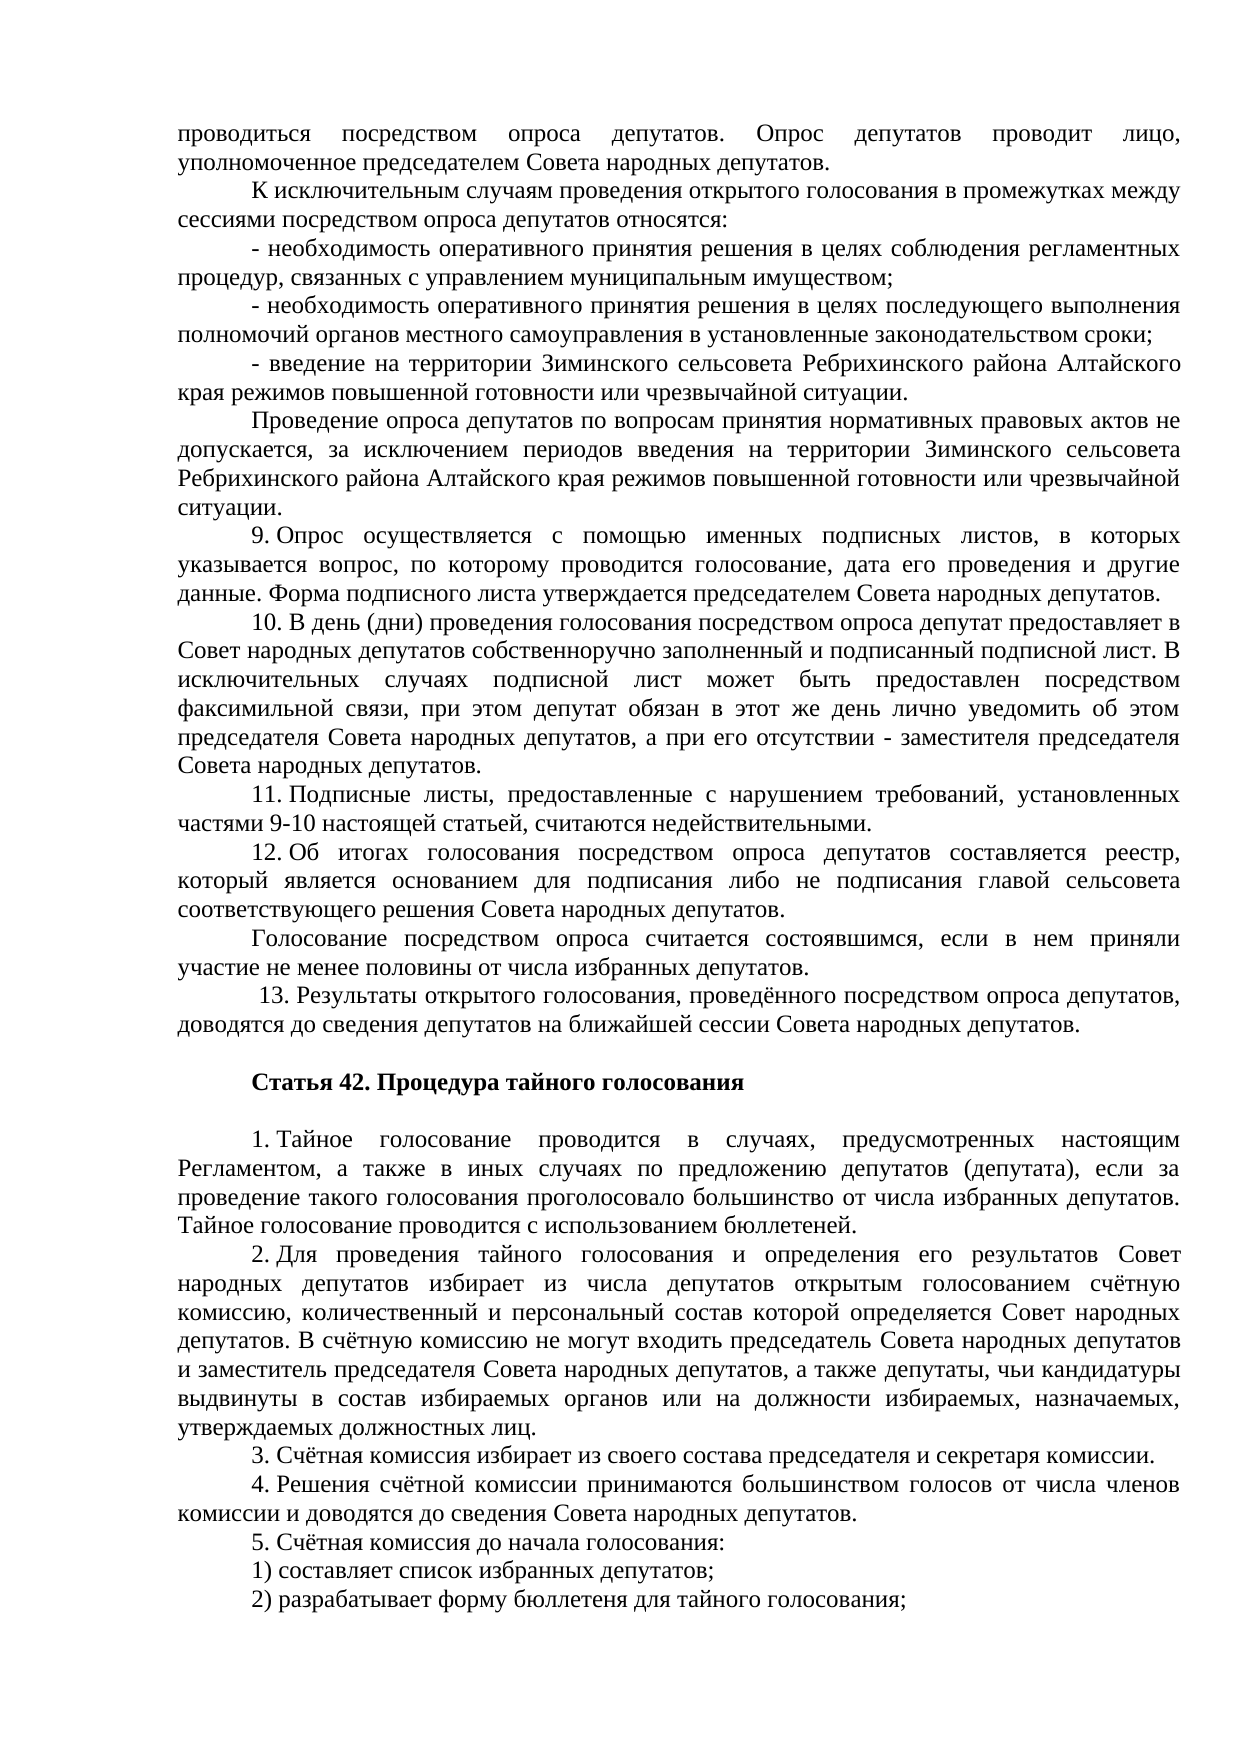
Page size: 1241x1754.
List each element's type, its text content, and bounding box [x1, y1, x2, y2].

text 9. Опрос осуществляется с помощью именных подписных листов, в которых указывается вопрос, по которому проводится голосование, дата его проведения и другие данные. Форма подписного листа утверждается председателем Совета народных депутатов. [177, 521, 1181, 607]
text 13. Результаты открытого голосования, проведённого посредством опроса депутатов, доводятся до сведения депутатов на ближайшей сессии Совета народных депутатов. [177, 981, 1181, 1038]
text 4. Решения счётной комиссии принимаются большинством голосов от числа членов комиссии и доводятся до сведения Совета народных депутатов. [177, 1469, 1181, 1527]
text Голосование посредством опроса считается состоявшимся, если в нем приняли участие не менее половины от числа избранных депутатов. [177, 923, 1181, 981]
text - необходимость оперативного принятия решения в целях последующего выполнения полномочий органов местного самоуправления в установленные законодательством сроки; [177, 291, 1181, 348]
text 1) составляет список избранных депутатов; [177, 1556, 1181, 1584]
text 2) разрабатывает форму бюллетеня для тайного голосования; [177, 1584, 1181, 1613]
text 10. В день (дни) проведения голосования посредством опроса депутат предоставляет в Совет народных депутатов собственноручно заполненный и подписанный подписной лист. В исключительных случаях подписной лист может быть предоставлен посредством факсимильной связи, при этом депутат обязан в этот же день лично уведомить об этом председателя Совета народных депутатов, а при его отсутствии - заместителя председателя Совета народных депутатов. [177, 607, 1181, 779]
text 11. Подписные листы, предоставленные с нарушением требований, установленных частями 9-10 настоящей статьей, считаются недействительными. [177, 779, 1181, 837]
text 2. Для проведения тайного голосования и определения его результатов Совет народных депутатов избирает из числа депутатов открытым голосованием счётную комиссию, количественный и персональный состав которой определяется Совет народных депутатов. В счётную комиссию не могут входить председатель Совета народных депутатов и заместитель председателя Совета народных депутатов, а также депутаты, чьи кандидатуры выдвинуты в состав избираемых органов или на должности избираемых, назначаемых, утверждаемых должностных лиц. [177, 1239, 1181, 1441]
text 1. Тайное голосование проводится в случаях, предусмотренных настоящим Регламентом, а также в иных случаях по предложению депутатов (депутата), если за проведение такого голосования проголосовало большинство от числа избранных депутатов. Тайное голосование проводится с использованием бюллетеней. [177, 1124, 1181, 1239]
text 12. Об итогах голосования посредством опроса депутатов составляется реестр, который является основанием для подписания либо не подписания главой сельсовета соответствующего решения Совета народных депутатов. [177, 837, 1181, 923]
text Статья 42. Процедура тайного голосования [177, 1067, 1181, 1096]
text - введение на территории Зиминского сельсовета Ребрихинского района Алтайского края режимов повышенной готовности или чрезвычайной ситуации. [177, 348, 1181, 406]
text 3. Счётная комиссия избирает из своего состава председателя и секретаря комиссии. [177, 1441, 1181, 1469]
text 5. Счётная комиссия до начала голосования: [177, 1527, 1181, 1556]
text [177, 118, 1181, 176]
text - необходимость оперативного принятия решения в целях соблюдения регламентных процедур, связанных с управлением муниципальным имуществом; [177, 233, 1181, 291]
text К исключительным случаям проведения открытого голосования в промежутках между сессиями посредством опроса депутатов относятся: [177, 176, 1181, 233]
text Проведение опроса депутатов по вопросам принятия нормативных правовых актов не допускается, за исключением периодов введения на территории Зиминского сельсовета Ребрихинского района Алтайского края режимов повышенной готовности или чрезвычайной ситуации. [177, 406, 1181, 521]
